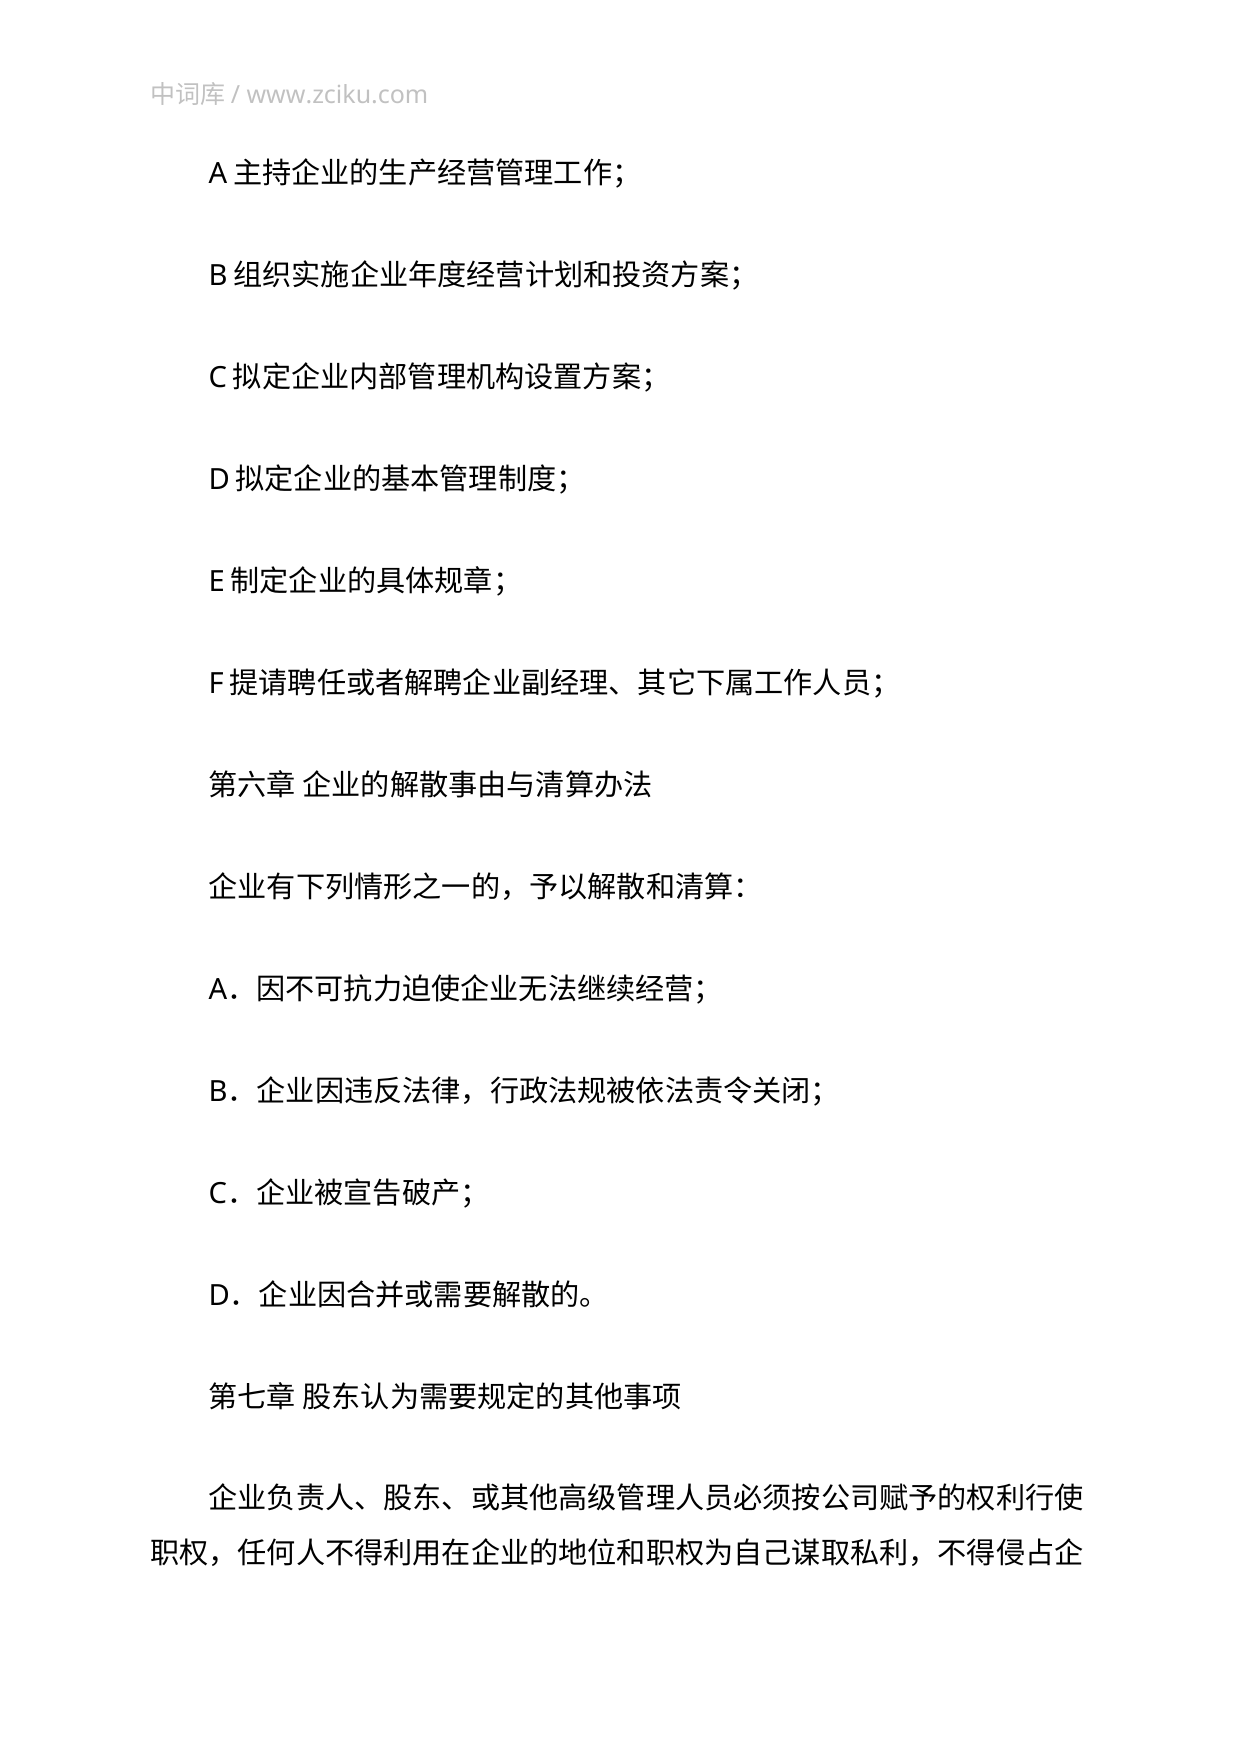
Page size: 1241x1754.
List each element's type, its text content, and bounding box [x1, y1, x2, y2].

text B．企业因违反法律，行政法规被依法责令关闭； [150, 1067, 1090, 1110]
text A主持企业的生产经营管理工作； [150, 150, 1090, 192]
text B组织实施企业年度经营计划和投资方案； [150, 252, 1090, 294]
text D．企业因合并或需要解散的。 [150, 1271, 1090, 1314]
text 第六章 企业的解散事由与清算办法 [150, 762, 1090, 804]
text 第七章 股东认为需要规定的其他事项 [150, 1373, 1090, 1416]
text A．因不可抗力迫使企业无法继续经营； [150, 965, 1090, 1008]
text C拟定企业内部管理机构设置方案； [150, 354, 1090, 396]
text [150, 1475, 1090, 1572]
text C．企业被宣告破产； [150, 1169, 1090, 1212]
text 企业有下列情形之一的，予以解散和清算： [150, 864, 1090, 906]
text E制定企业的具体规章； [150, 558, 1090, 600]
text D拟定企业的基本管理制度； [150, 456, 1090, 498]
text F提请聘任或者解聘企业副经理、其它下属工作人员； [150, 660, 1090, 702]
